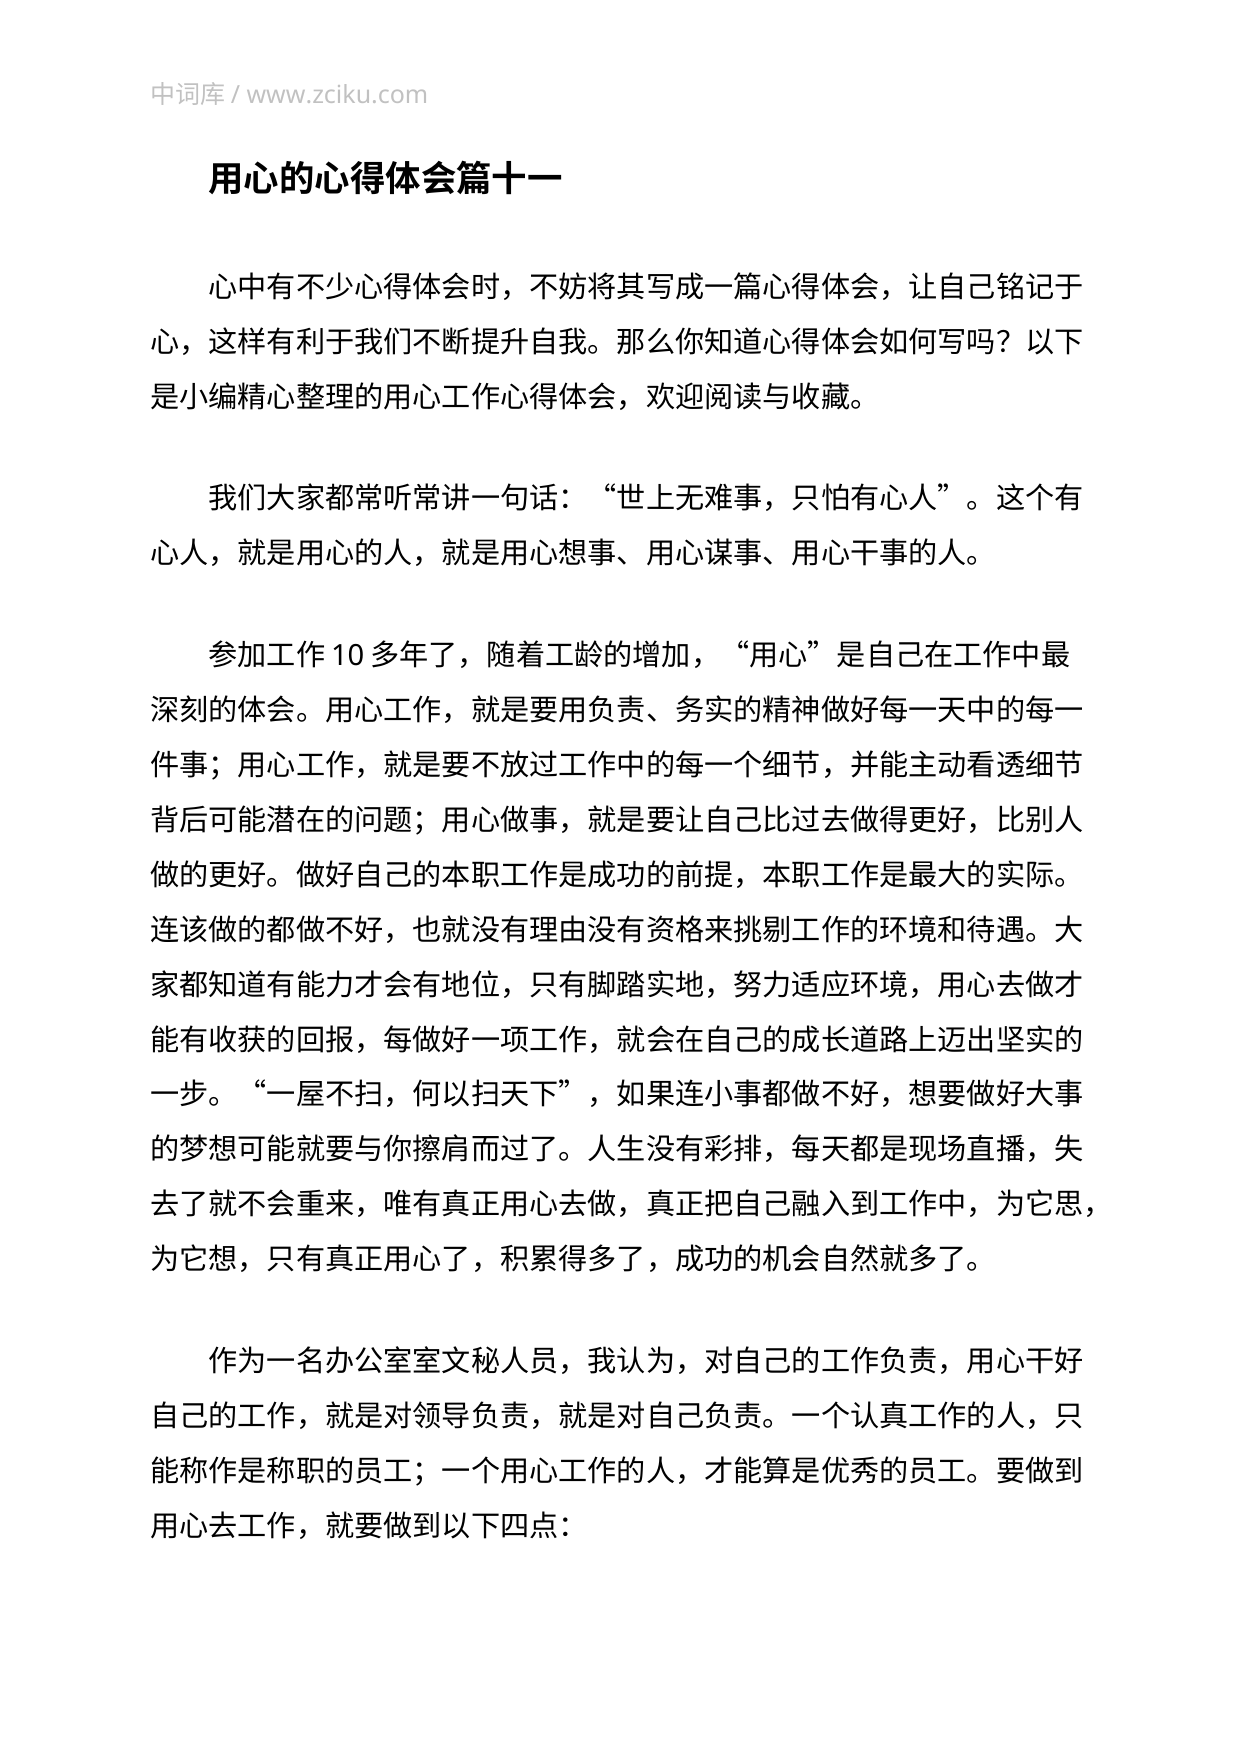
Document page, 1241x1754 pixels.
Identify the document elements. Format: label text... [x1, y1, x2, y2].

text 用心的心得体会篇十一 [150, 150, 1090, 201]
text 参加工作10多年了，随着工龄的增加，“用心”是自己在工作中最深刻的体会。用心工作，就是要用负责、务实的精神做好每一天中的每一件事；用心工作，就是要不放过工作中的每一个细节，并能主动看透细节背后可能潜在的问题；用心做事，就是要让自己比过去做得更好，比别人做的更好。做好自己的本职工作是成功的前提，本职工作是最大的实际。连该做的都做不好，也就没有理由没有资格来挑剔工作的环境和待遇。大家都知道有能力才会有地位，只有脚踏实地，努力适应环境，用心去做才能有收获的回报，每做好一项工作，就会在自己的成长道路上迈出坚实的一步。“一屋不扫，何以扫天下”，如果连小事都做不好，想要做好大事的梦想可能就要与你擦肩而过了。人生没有彩排，每天都是现场直播，失去了就不会重来，唯有真正用心去做，真正把自己融入到工作中，为它思，为它想，只有真正用心了，积累得多了，成功的机会自然就多了。 [150, 632, 1090, 1278]
text 我们大家都常听常讲一句话：“世上无难事，只怕有心人”。这个有心人，就是用心的人，就是用心想事、用心谋事、用心干事的人。 [150, 475, 1090, 572]
text 心中有不少心得体会时，不妨将其写成一篇心得体会，让自己铭记于心，这样有利于我们不断提升自我。那么你知道心得体会如何写吗？以下是小编精心整理的用心工作心得体会，欢迎阅读与收藏。 [150, 263, 1090, 416]
text 作为一名办公室室文秘人员，我认为，对自己的工作负责，用心干好自己的工作，就是对领导负责，就是对自己负责。一个认真工作的人，只能称作是称职的员工；一个用心工作的人，才能算是优秀的员工。要做到用心去工作，就要做到以下四点： [150, 1337, 1090, 1544]
